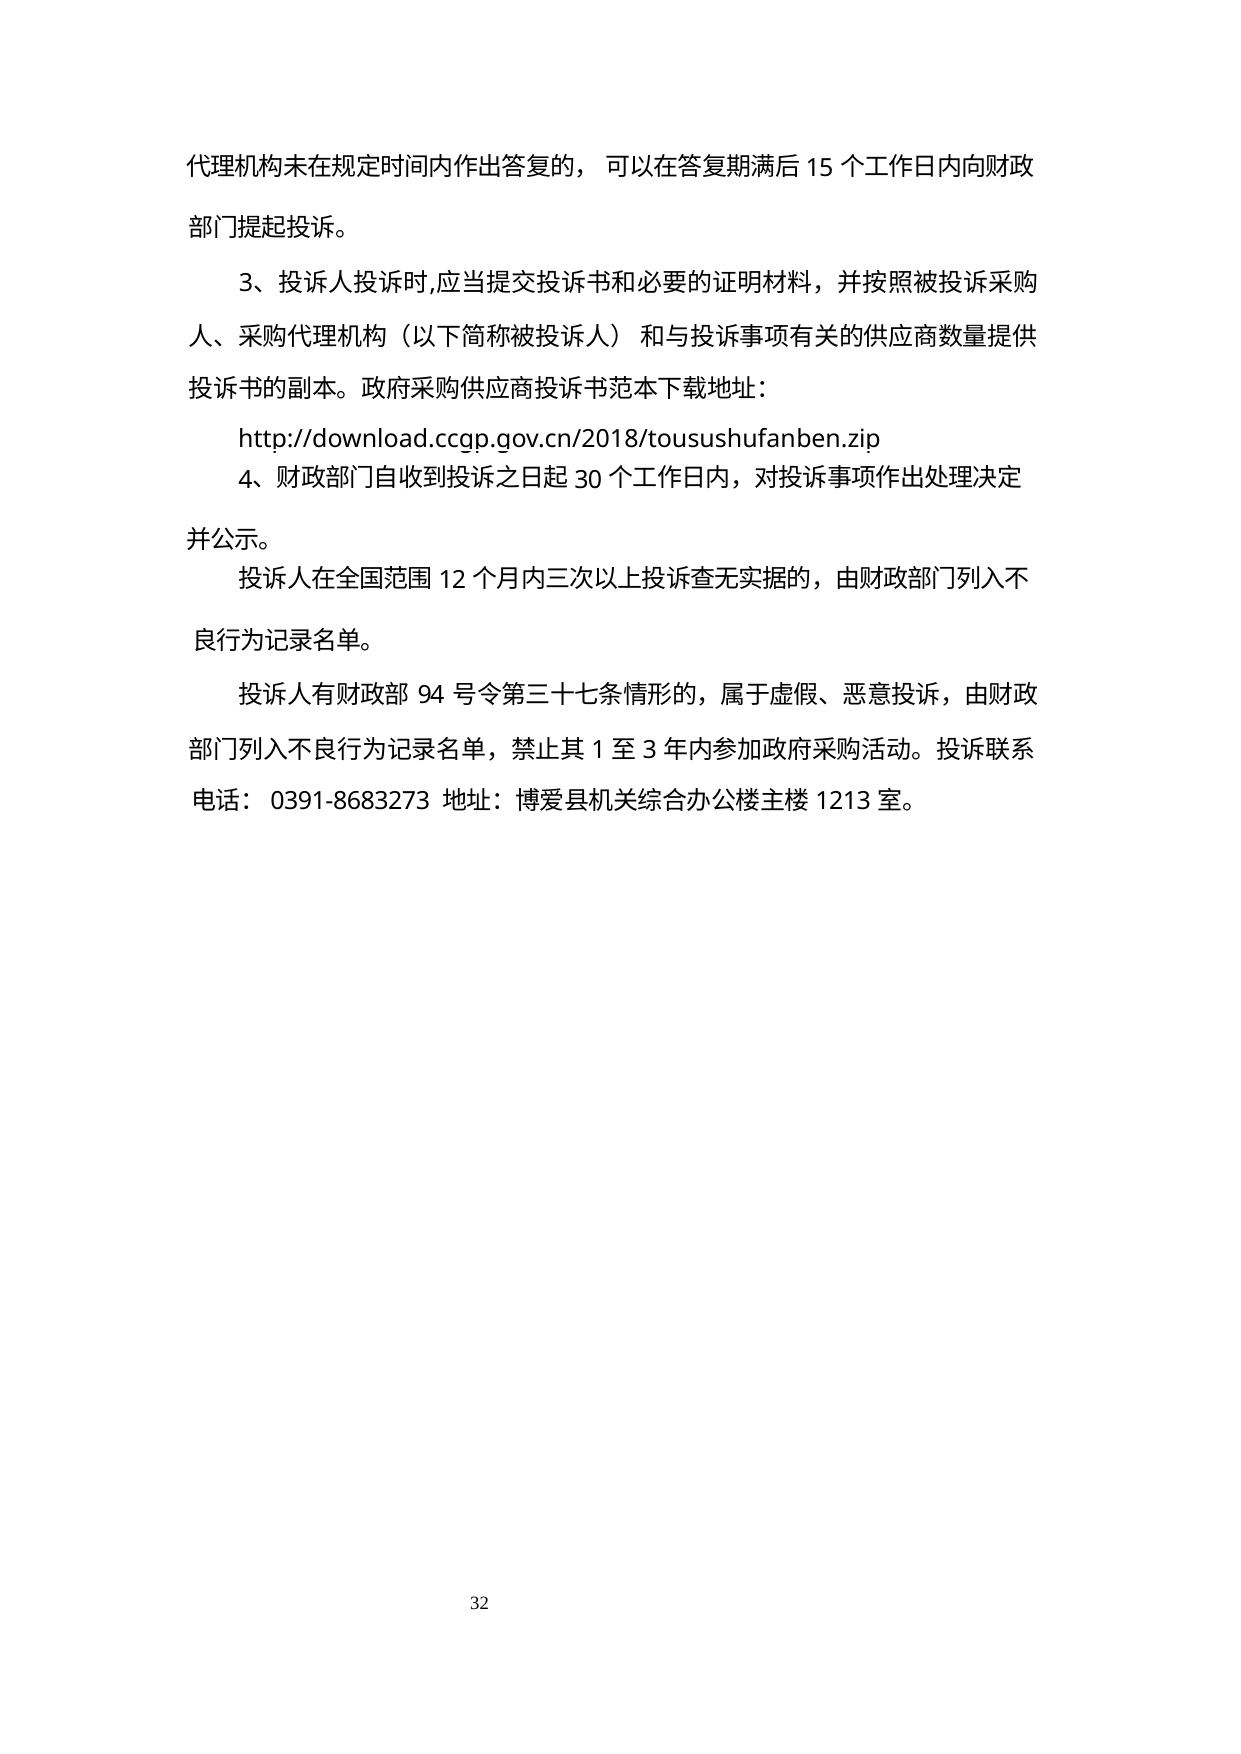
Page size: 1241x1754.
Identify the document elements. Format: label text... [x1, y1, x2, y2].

text 投诉人有财政部 94 号令第三十七条情形的，属于虚假、恶意投诉，由财政 部门列入不良行为记录名单，禁止其 1 至 3 年内参加政府采购活动。投诉联系 [188, 675, 1041, 765]
text 并公示。 [186, 522, 1054, 555]
text 电话： 0391-8683273 地址：博爱县机关综合办公楼主楼 1213 室。 [191, 783, 1054, 816]
text 代理机构未在规定时间内作出答复的， 可以在答复期满后 15 个工作日内向财政 [186, 162, 1054, 211]
text 3、投诉人投诉时,应当提交投诉书和必要的证明材料，并按照被投诉采购 人、采购代理机构（以下简称被投诉人） 和与投诉事项有关的供应商数量提供 [188, 262, 1040, 353]
text 4、财政部门自收到投诉之日起 30 个工作日内，对投诉事项作出处理决定 [238, 473, 1054, 522]
text 投诉人在全国范围 12 个月内三次以上投诉查无实据的，由财政部门列入不 [238, 574, 1054, 623]
text 良行为记录名单。 [192, 623, 1054, 656]
text 部门提起投诉。 [188, 211, 1054, 243]
text 投诉书的副本。政府采购供应商投诉书范本下载地址： [188, 371, 1054, 404]
text http://download.ccgp.gov.cn/2018/tousushufanben.zip [238, 423, 1054, 453]
